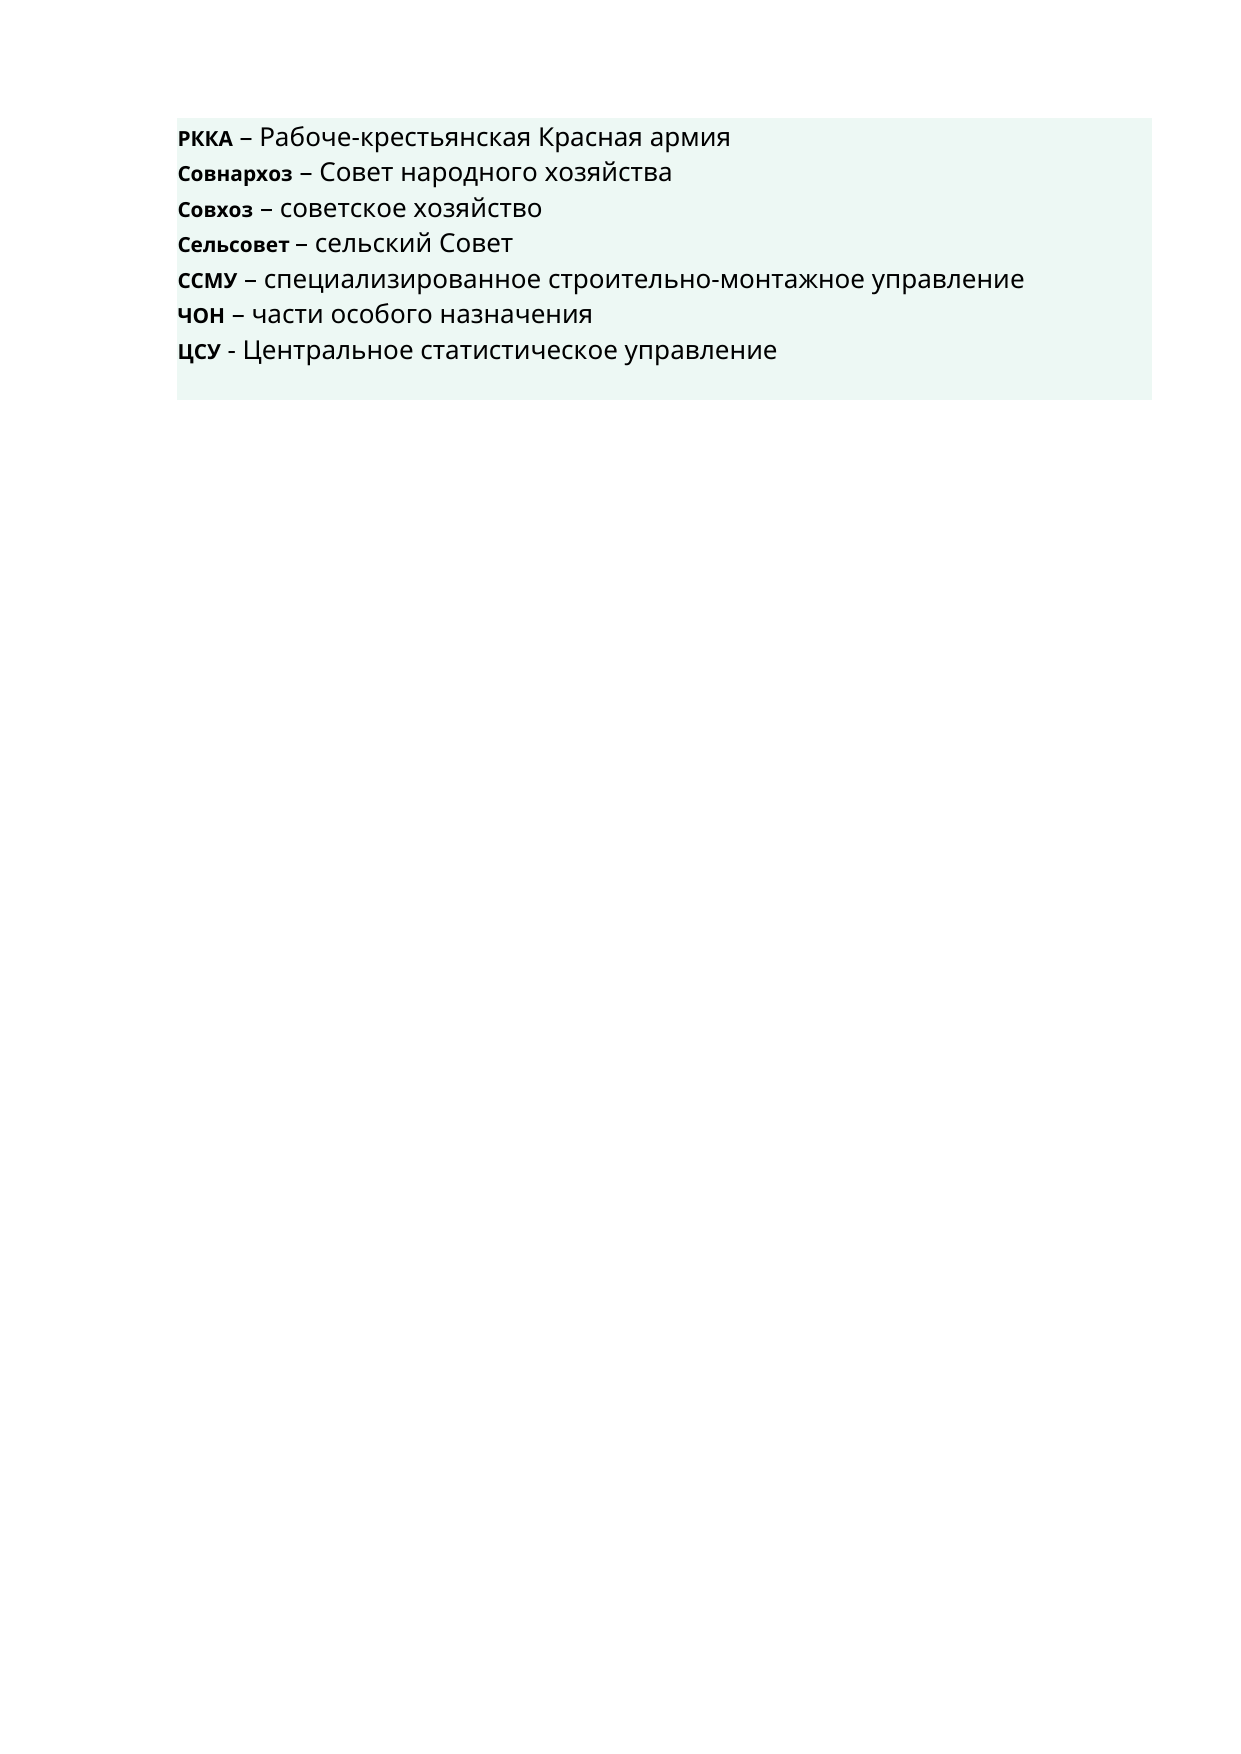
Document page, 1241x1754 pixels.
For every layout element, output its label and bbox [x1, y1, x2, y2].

text [177, 118, 1152, 400]
